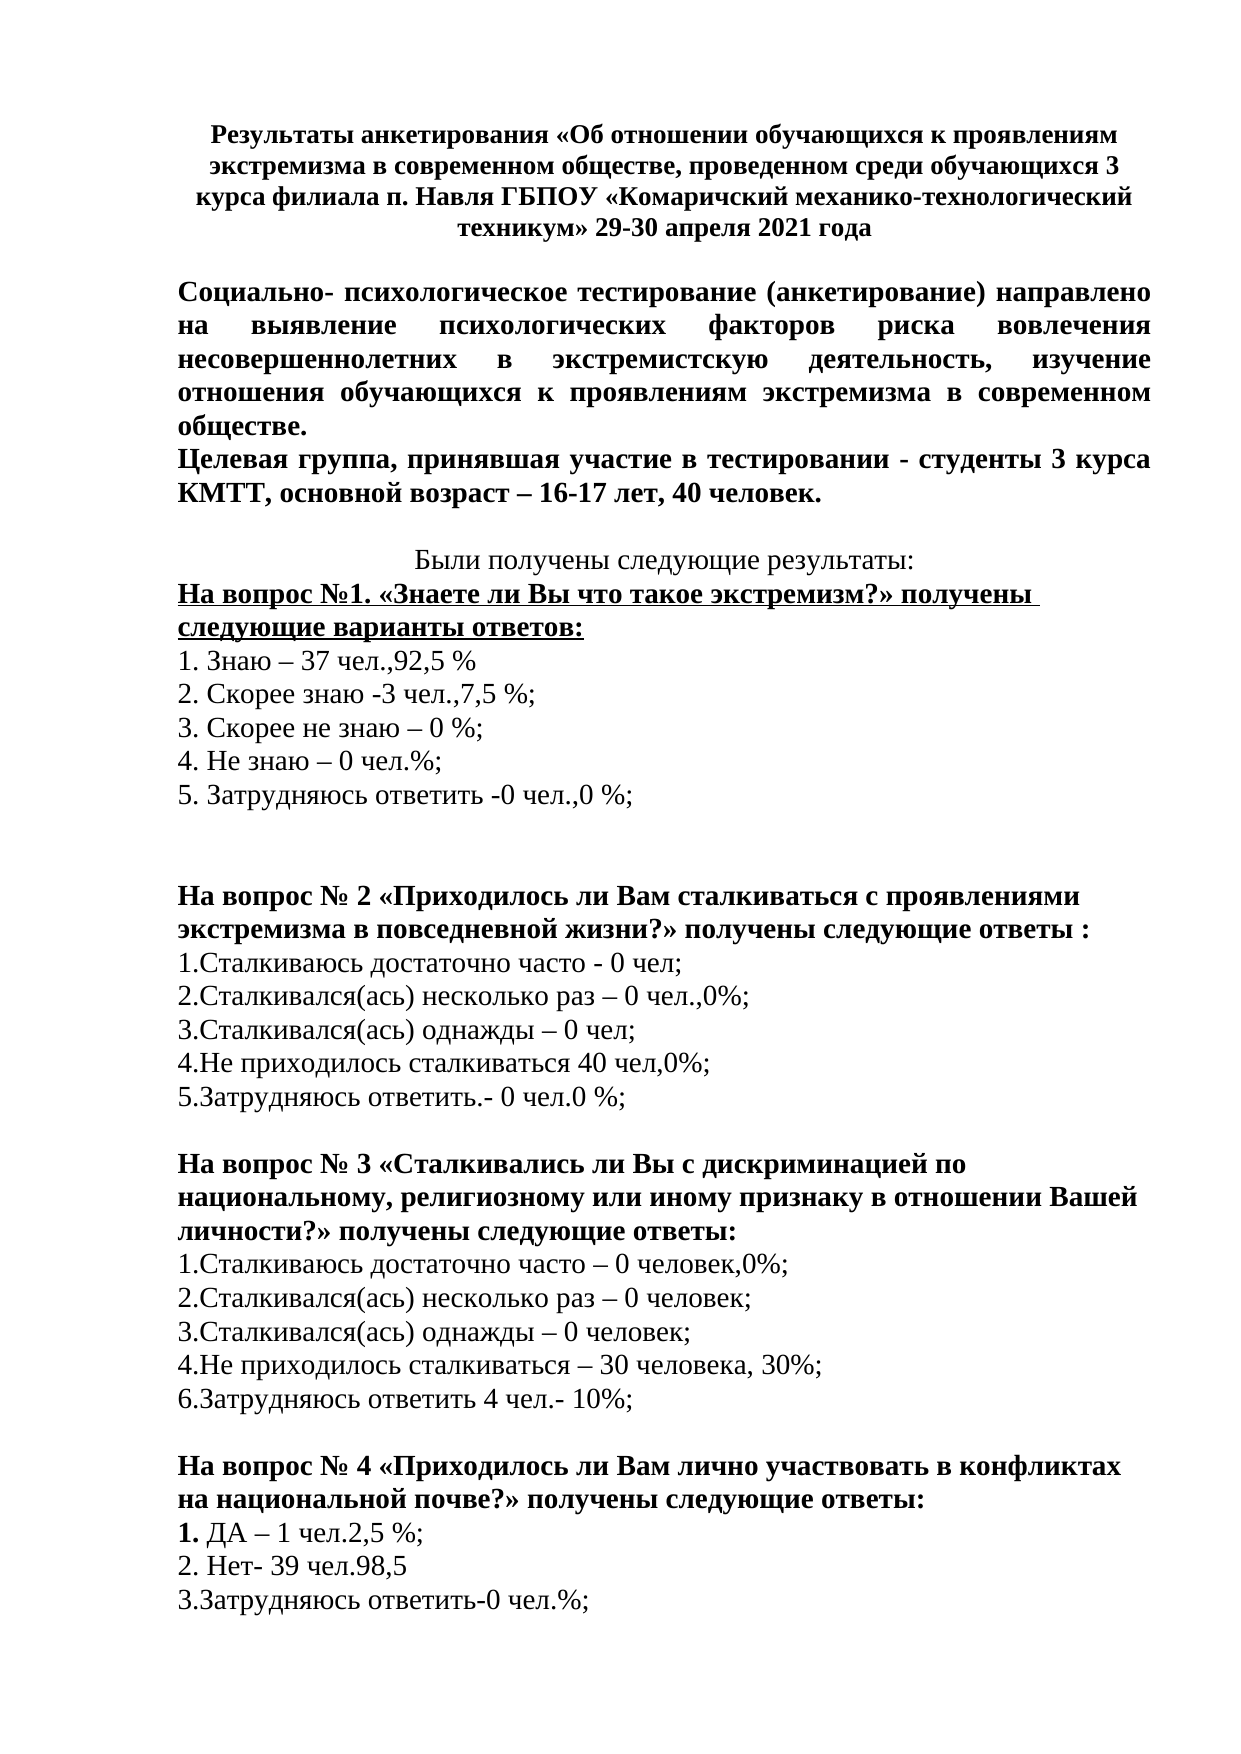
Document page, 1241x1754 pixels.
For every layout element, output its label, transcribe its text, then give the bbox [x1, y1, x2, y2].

text 1. Знаю – 37 чел.,92,5 % [177, 643, 1152, 676]
text 1. ДА – 1 чел.2,5 %; [177, 1515, 1152, 1548]
text 4. Не знаю – 0 чел.%; [177, 743, 1152, 777]
text 1.Сталкиваюсь достаточно часто – 0 человек,0%; [177, 1247, 1152, 1280]
text 2.Сталкивался(ась) несколько раз – 0 чел.,0%; [177, 978, 1152, 1012]
text 3. Скорее не знаю – 0 %; [177, 710, 1152, 743]
text 3.Сталкивался(ась) однажды – 0 человек; [177, 1314, 1152, 1347]
text 3.Сталкивался(ась) однажды – 0 чел; [177, 1012, 1152, 1045]
text 5.Затрудняюсь ответить.- 0 чел.0 %; [177, 1079, 1152, 1112]
text 2. Скорее знаю -3 чел.,7,5 %; [177, 676, 1152, 710]
text Социально- психологическое тестирование (анкетирование) направлено на выявление психологических факторов риска вовлечения несовершеннолетних в экстремистскую деятельность, изучение отношения обучающихся к проявлениям экстремизма в современном обществе. [177, 274, 1152, 442]
text 4.Не приходилось сталкиваться 40 чел,0%; [177, 1045, 1152, 1079]
text 5. Затрудняюсь ответить -0 чел.,0 %; [177, 777, 1152, 811]
text На вопрос № 3 «Сталкивались ли Вы с дискриминацией по национальному, религиозному или иному признаку в отношении Вашей личности?» получены следующие ответы: [177, 1146, 1152, 1247]
text 3.Затрудняюсь ответить-0 чел.%; [177, 1582, 1152, 1616]
text На вопрос № 2 «Приходилось ли Вам сталкиваться с проявлениями экстремизма в повседневной жизни?» получены следующие ответы : [177, 878, 1152, 945]
text Целевая группа, принявшая участие в тестировании - студенты 3 курса КМТТ, основной возраст – 16-17 лет, 40 человек. [177, 442, 1152, 509]
text На вопрос № 4 «Приходилось ли Вам лично участвовать в конфликтах на национальной почве?» получены следующие ответы: [177, 1448, 1152, 1515]
text 6.Затрудняюсь ответить 4 чел.- 10%; [177, 1381, 1152, 1414]
text Были получены следующие результаты: [177, 542, 1152, 576]
text 2. Нет- 39 чел.98,5 [177, 1548, 1152, 1582]
text 4.Не приходилось сталкиваться – 30 человека, 30%; [177, 1347, 1152, 1381]
text 1.Сталкиваюсь достаточно часто - 0 чел; [177, 945, 1152, 978]
text 2.Сталкивался(ась) несколько раз – 0 человек; [177, 1280, 1152, 1314]
text На вопрос №1. «Знаете ли Вы что такое экстремизм?» получены следующие варианты ответов: [177, 576, 1152, 643]
text Результаты анкетирования «Об отношении обучающихся к проявлениям экстремизма в современном обществе, проведенном среди обучающихся 3 курса филиала п. Навля ГБПОУ «Комаричский механико-технологический техникум» 29-30 апреля 2021 года [177, 118, 1152, 243]
